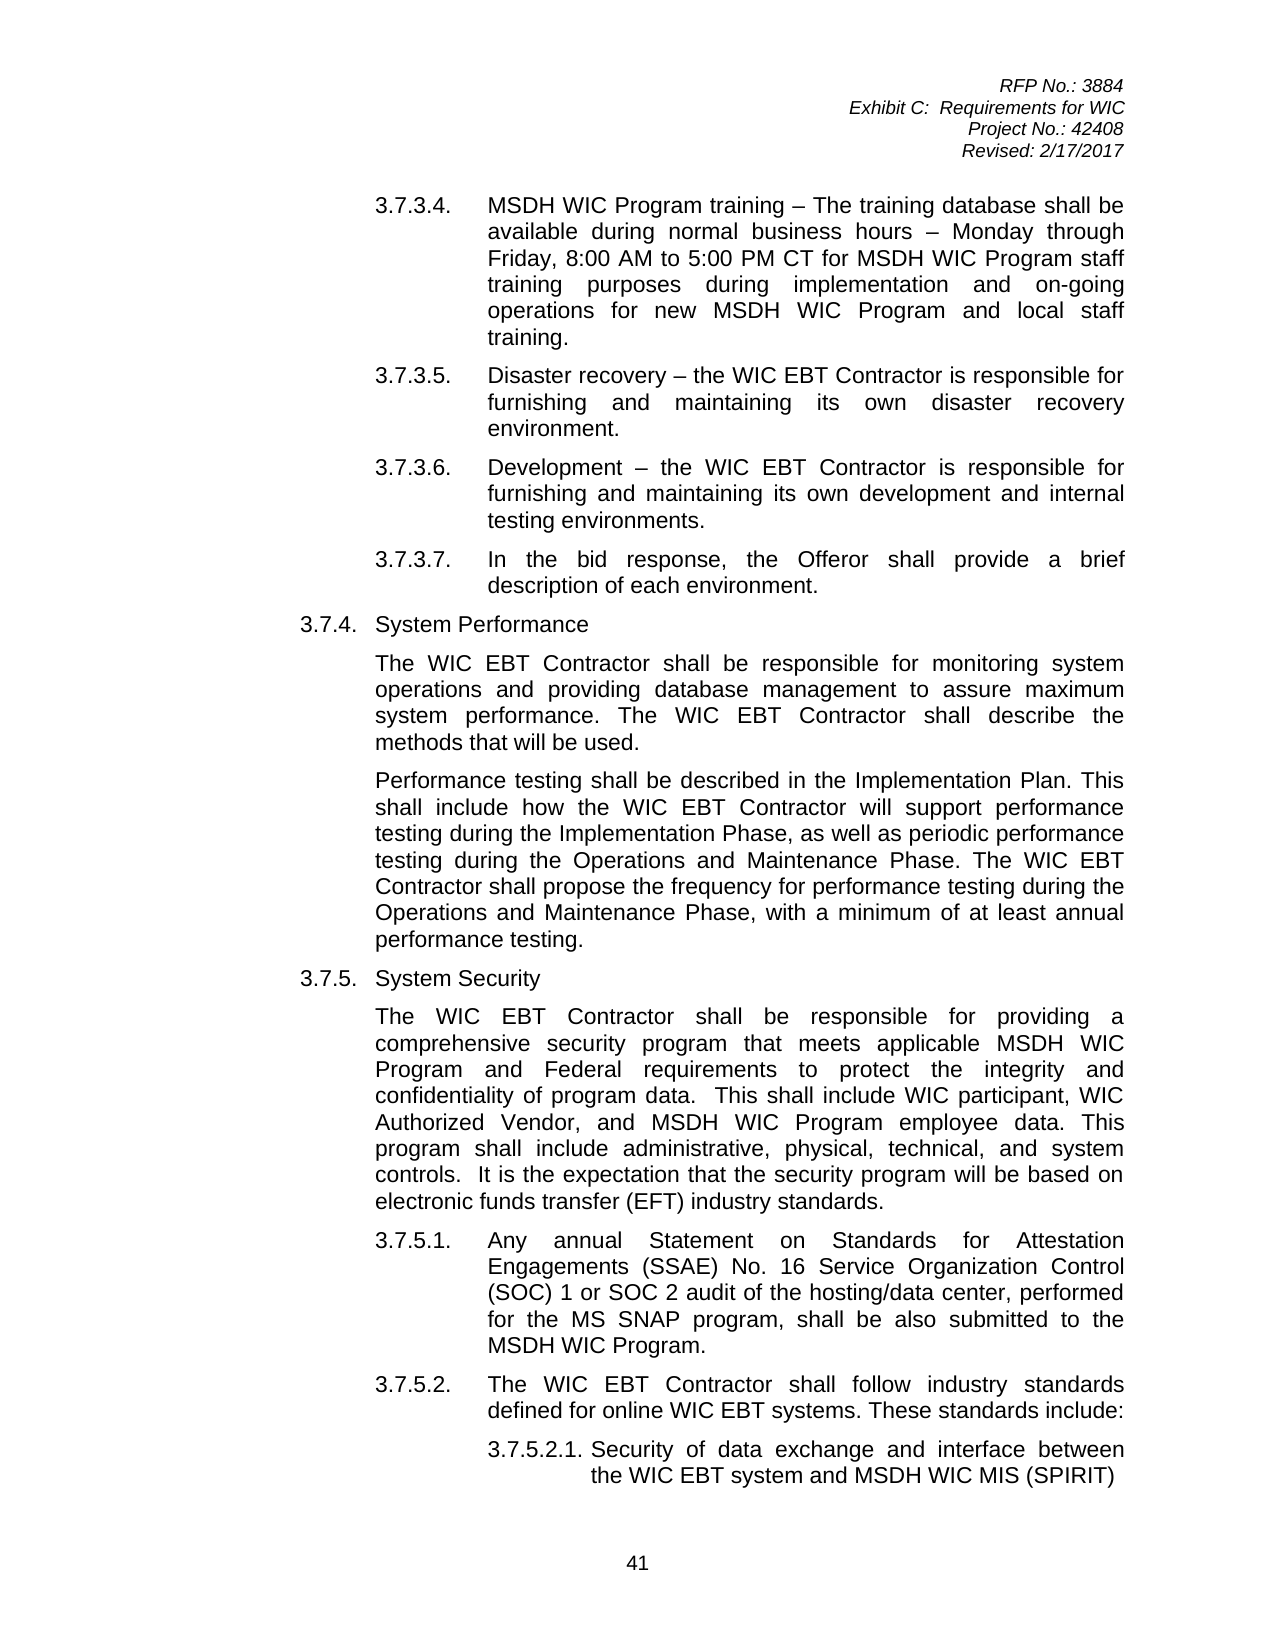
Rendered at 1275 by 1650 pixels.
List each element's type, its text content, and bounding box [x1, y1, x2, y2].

list System Security [300, 964, 1125, 991]
list Any annual Statement on Standards for Attestation Engagements (SSAE) No. 16 Service Organization Control (SOC) 1 or SOC 2 audit of the hosting/data center, performed for the MS SNAP program, shall be also submitted to the MSDH WIC Program. [375, 1227, 1125, 1358]
list System Performance [300, 611, 1125, 637]
list Development – the WIC EBT Contractor is responsible for furnishing and maintaining its own development and internal testing environments. [375, 454, 1125, 533]
list The WIC EBT Contractor shall follow industry standards defined for online WIC EBT systems. These standards include: [375, 1371, 1125, 1424]
list Performance testing shall be described in the Implementation Plan. This shall include how the WIC EBT Contractor will support performance testing during the Implementation Phase, as well as periodic performance testing during the Operations and Maintenance Phase. The WIC EBT Contractor shall propose the frequency for performance testing during the Operations and Maintenance Phase, with a minimum of at least annual performance testing. [375, 767, 1125, 952]
list Disaster recovery – the WIC EBT Contractor is responsible for furnishing and maintaining its own disaster recovery environment. [375, 362, 1125, 441]
list The WIC EBT Contractor shall be responsible for monitoring system operations and providing database management to assure maximum system performance. The WIC EBT Contractor shall describe the methods that will be used. [375, 649, 1125, 755]
list The WIC EBT Contractor shall be responsible for providing a comprehensive security program that meets applicable MSDH WIC Program and Federal requirements to protect the integrity and confidentiality of program data. This shall include WIC participant, WIC Authorized Vendor, and MSDH WIC Program employee data. This program shall include administrative, physical, technical, and system controls. It is the expectation that the security program will be based on electronic funds transfer (EFT) industry standards. [375, 1003, 1125, 1214]
list Security of data exchange and interface between the WIC EBT system and MSDH WIC MIS (SPIRIT) [487, 1436, 1125, 1489]
list MSDH WIC Program training – The training database shall be available during normal business hours – Monday through Friday, 8:00 AM to 5:00 PM CT for MSDH WIC Program staff training purposes during implementation and on-going operations for new MSDH WIC Program and local staff training. [375, 192, 1125, 350]
list In the bid response, the Offeror shall provide a brief description of each environment. [375, 546, 1125, 598]
